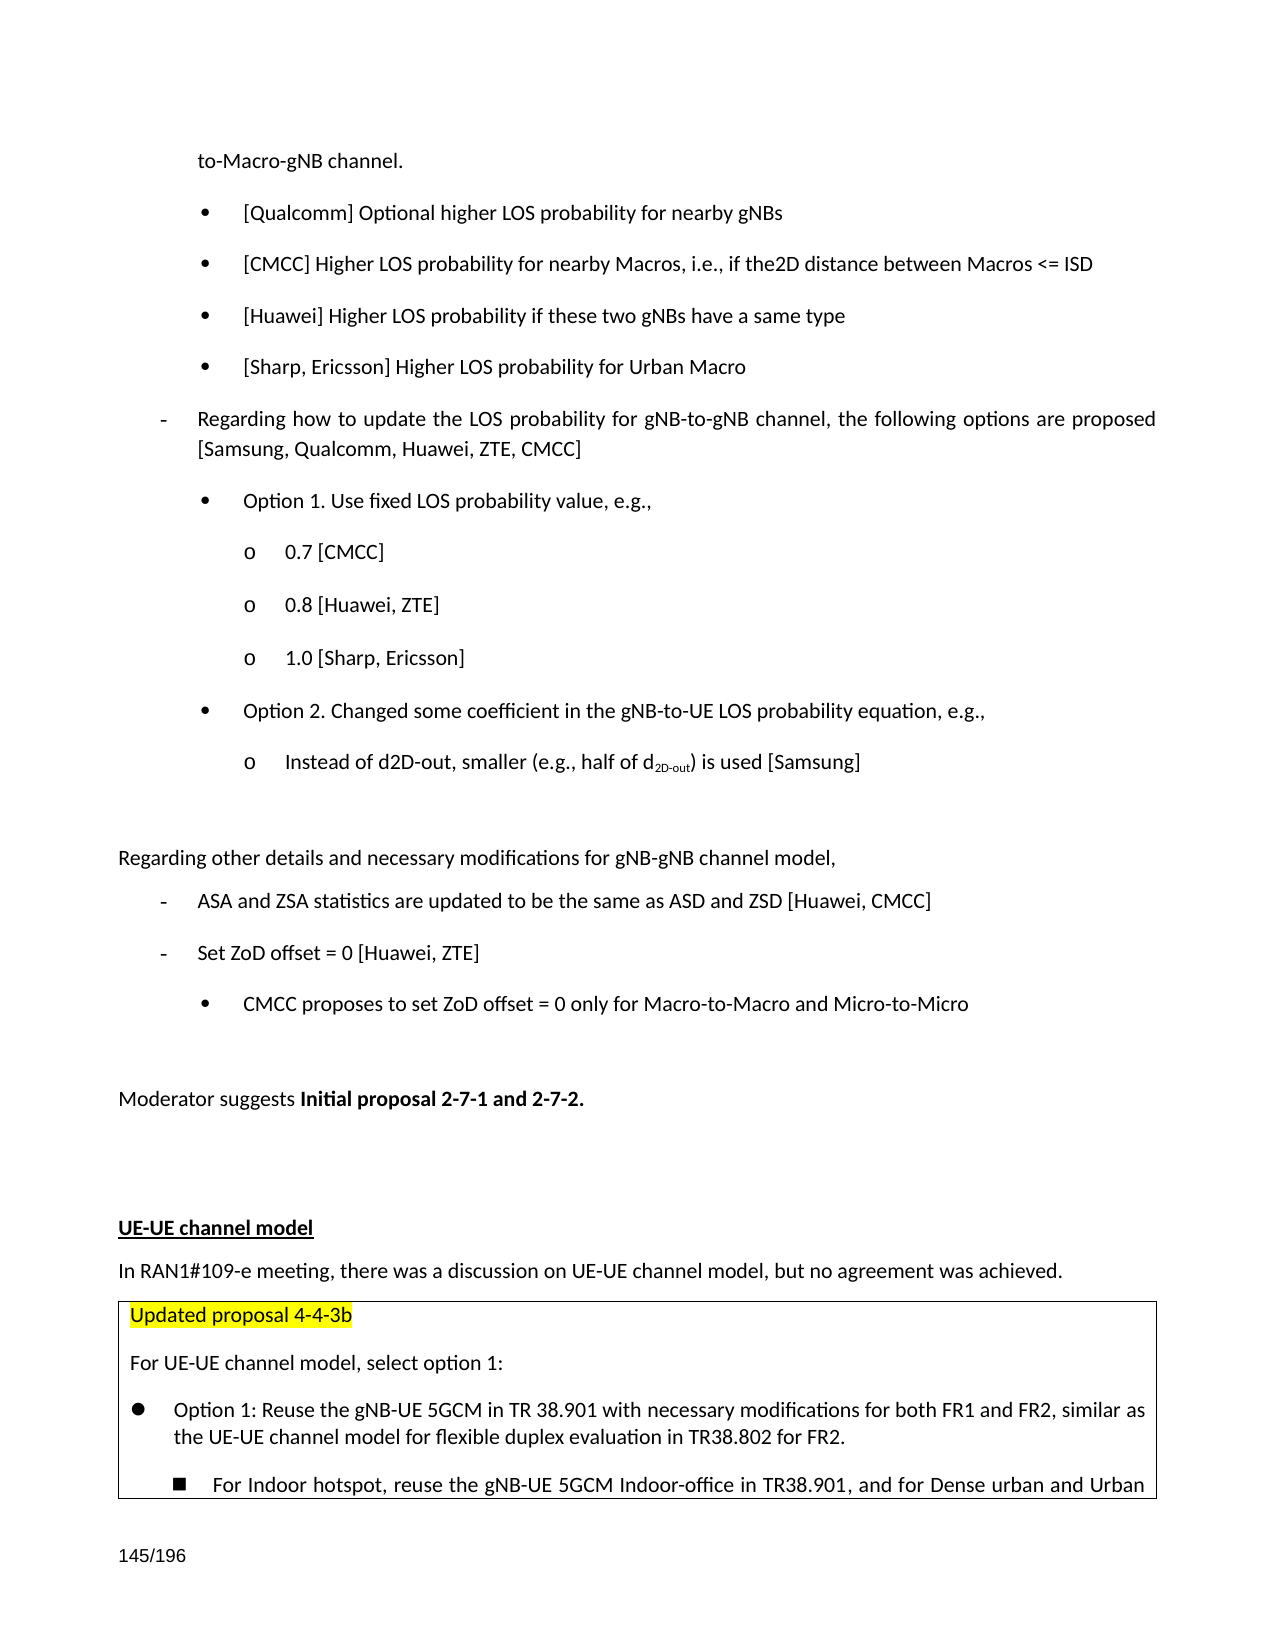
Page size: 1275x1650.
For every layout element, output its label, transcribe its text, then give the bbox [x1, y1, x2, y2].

text In RAN1#109-e meeting, there was a discussion on UE-UE channel model, but no agreement was achieved. [118, 1257, 1157, 1284]
list Option 2. Changed some coefficient in the gNB-to-UE LOS probability equation, e.g., [201, 697, 1157, 724]
list Option 1. Use fixed LOS probability value, e.g., [201, 487, 1157, 514]
list [CMCC] Higher LOS probability for nearby Macros, i.e., if the2D distance between Macros <= ISD [201, 251, 1157, 277]
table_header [119, 1302, 1156, 1497]
list 0.7 [CMCC] [243, 538, 1157, 566]
text Regarding other details and necessary modifications for gNB-gNB channel model, [118, 844, 1157, 871]
list [Qualcomm] Optional higher LOS probability for nearby gNBs [201, 199, 1157, 226]
list CMCC proposes to set ZoD offset = 0 only for Macro-to-Macro and Micro-to-Micro [201, 990, 1157, 1017]
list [160, 148, 1157, 174]
text UE-UE channel model [118, 1214, 1157, 1241]
list [Sharp, Ericsson] Higher LOS probability for Urban Macro [201, 353, 1157, 380]
list Instead of d2D-out, smaller (e.g., half of d2D-out) is used [Samsung] [243, 748, 1157, 776]
list 0.8 [Huawei, ZTE] [243, 591, 1157, 619]
list Set ZoD offset = 0 [Huawei, ZTE] [160, 939, 1157, 966]
text Moderator suggests Initial proposal 2-7-1 and 2-7-2. [118, 1085, 1157, 1112]
list 1.0 [Sharp, Ericsson] [243, 644, 1157, 672]
list Regarding how to update the LOS probability for gNB-to-gNB channel, the following options are proposed [Samsung, Qualcomm, Huawei, ZTE, CMCC] [160, 405, 1157, 462]
list ASA and ZSA statistics are updated to be the same as ASD and ZSD [Huawei, CMCC] [160, 887, 1157, 914]
list [Huawei] Higher LOS probability if these two gNBs have a same type [201, 302, 1157, 329]
